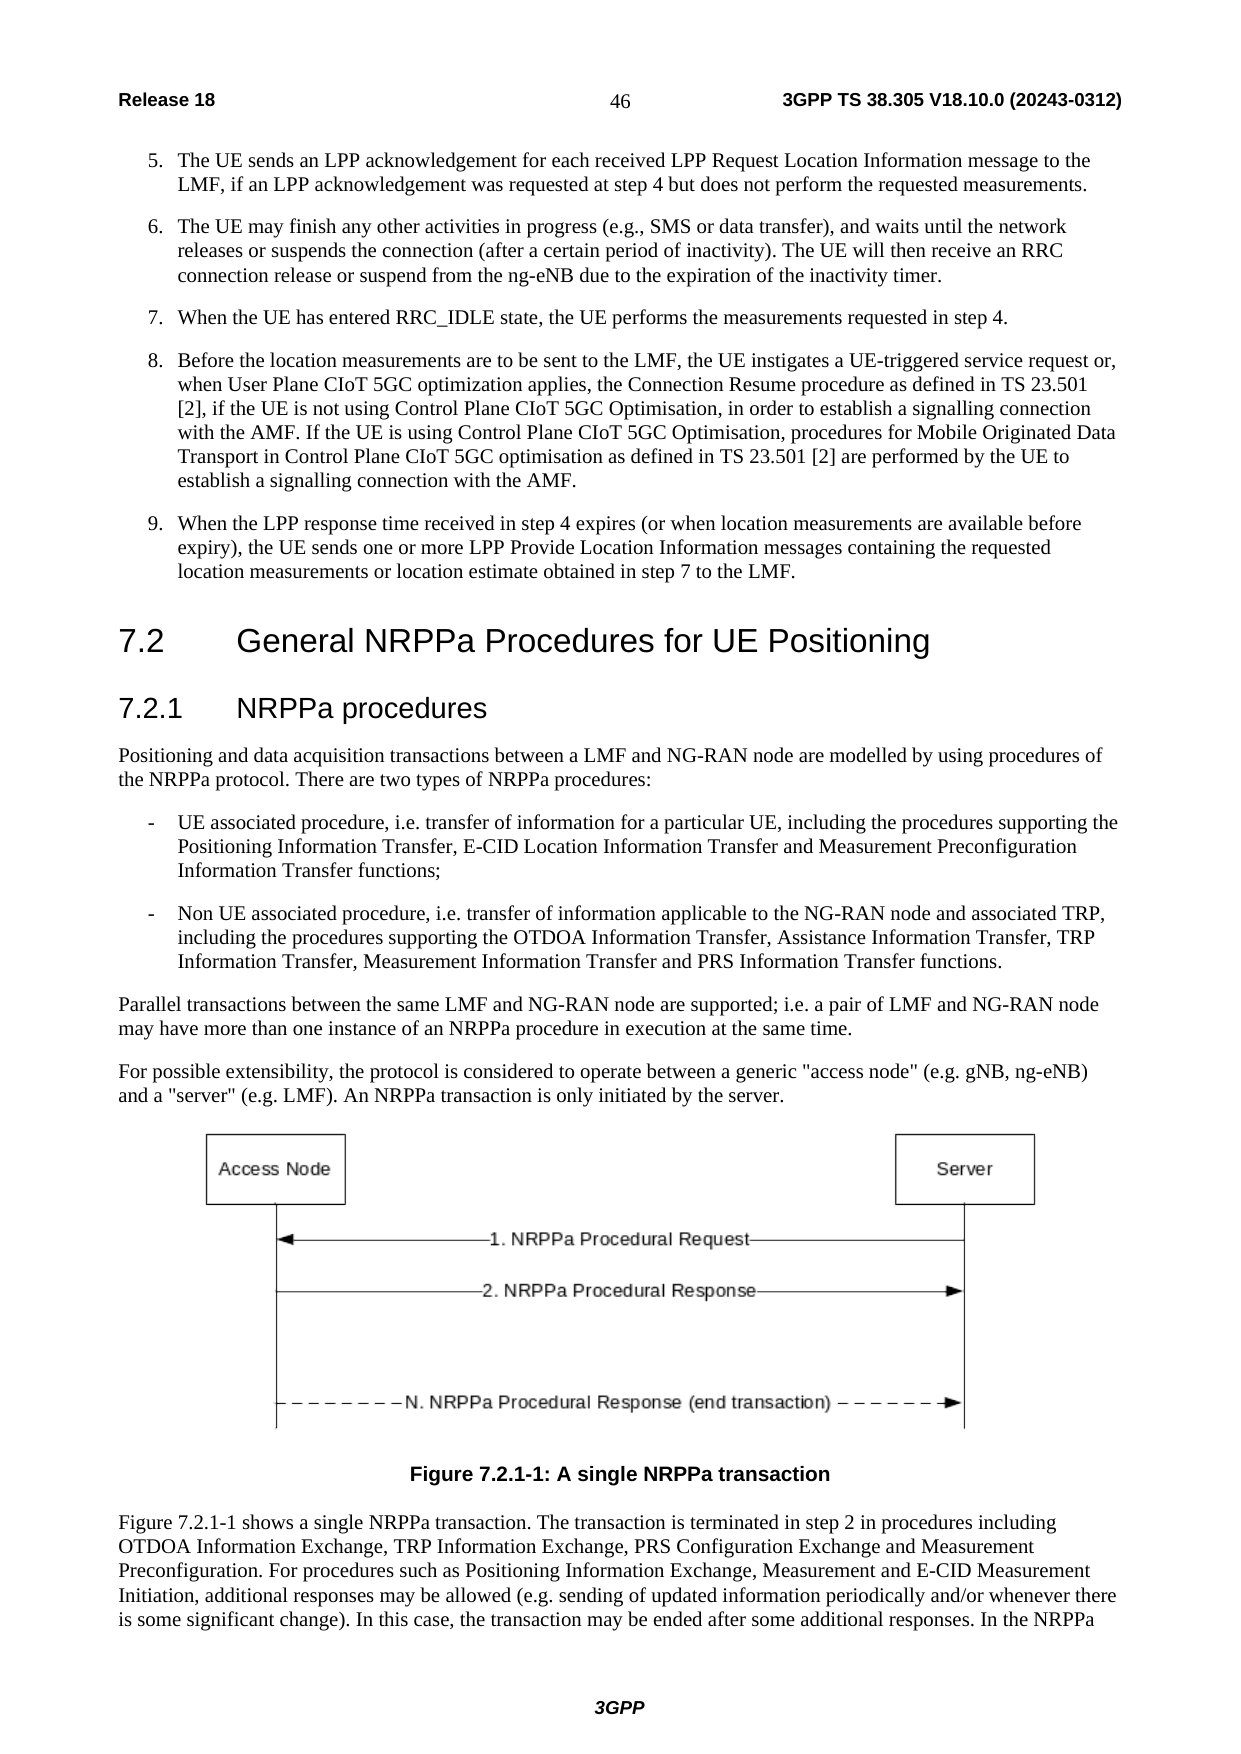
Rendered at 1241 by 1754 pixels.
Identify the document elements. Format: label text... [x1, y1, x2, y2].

text Figure 7.2.1-1: A single NRPPa transaction [118, 1461, 1122, 1485]
text 6. The UE may finish any other activities in progress (e.g., SMS or data transfer), and waits until the network releases or suspends the connection (after a certain period of inactivity). The UE will then receive an RRC connection release or suspend from the ng-eNB due to the expiration of the inactivity timer. [148, 214, 1122, 287]
text Positioning and data acquisition transactions between a LMF and NG-RAN node are modelled by using procedures of the NRPPa protocol. There are two types of NRPPa procedures: [118, 743, 1122, 791]
text 9. When the LPP response time received in step 4 expires (or when location measurements are available before expiry), the UE sends one or more LPP Provide Location Information messages containing the requested location measurements or location estimate obtained in step 7 to the LMF. [148, 511, 1122, 583]
text 8. Before the location measurements are to be sent to the LMF, the UE instigates a UE-triggered service request or, when User Plane CIoT 5GC optimization applies, the Connection Resume procedure as defined in TS 23.501 [2], if the UE is not using Control Plane CIoT 5GC Optimisation, in order to establish a signalling connection with the AMF. If the UE is using Control Plane CIoT 5GC Optimisation, procedures for Mobile Originated Data Transport in Control Plane CIoT 5GC optimisation as defined in TS 23.501 [2] are performed by the UE to establish a signalling connection with the AMF. [148, 348, 1122, 492]
text 7. When the UE has entered RRC_IDLE state, the UE performs the measurements requested in step 4. [148, 305, 1122, 329]
text - UE associated procedure, i.e. transfer of information for a particular UE, including the procedures supporting the Positioning Information Transfer, E-CID Location Information Transfer and Measurement Preconfiguration Information Transfer functions; [148, 810, 1122, 882]
text - Non UE associated procedure, i.e. transfer of information applicable to the NG-RAN node and associated TRP, including the procedures supporting the OTDOA Information Transfer, Assistance Information Transfer, TRP Information Transfer, Measurement Information Transfer and PRS Information Transfer functions. [148, 901, 1122, 973]
subtitle 7.2.1 NRPPa procedures [118, 691, 1122, 724]
subtitle 7.2 General NRPPa Procedures for UE Positioning [118, 621, 1122, 659]
text For possible extensibility, the protocol is considered to operate between a generic "access node" (e.g. gNB, ng-eNB) and a "server" (e.g. LMF). An NRPPa transaction is only initiated by the server. [118, 1058, 1122, 1107]
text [118, 1510, 1122, 1631]
text 5. The UE sends an LPP acknowledgement for each received LPP Request Location Information message to the LMF, if an LPP acknowledgement was requested at step 4 but does not perform the requested measurements. [148, 147, 1122, 196]
text Parallel transactions between the same LMF and NG-RAN node are supported; i.e. a pair of LMF and NG-RAN node may have more than one instance of an NRPPa procedure in execution at the same time. [118, 992, 1122, 1040]
